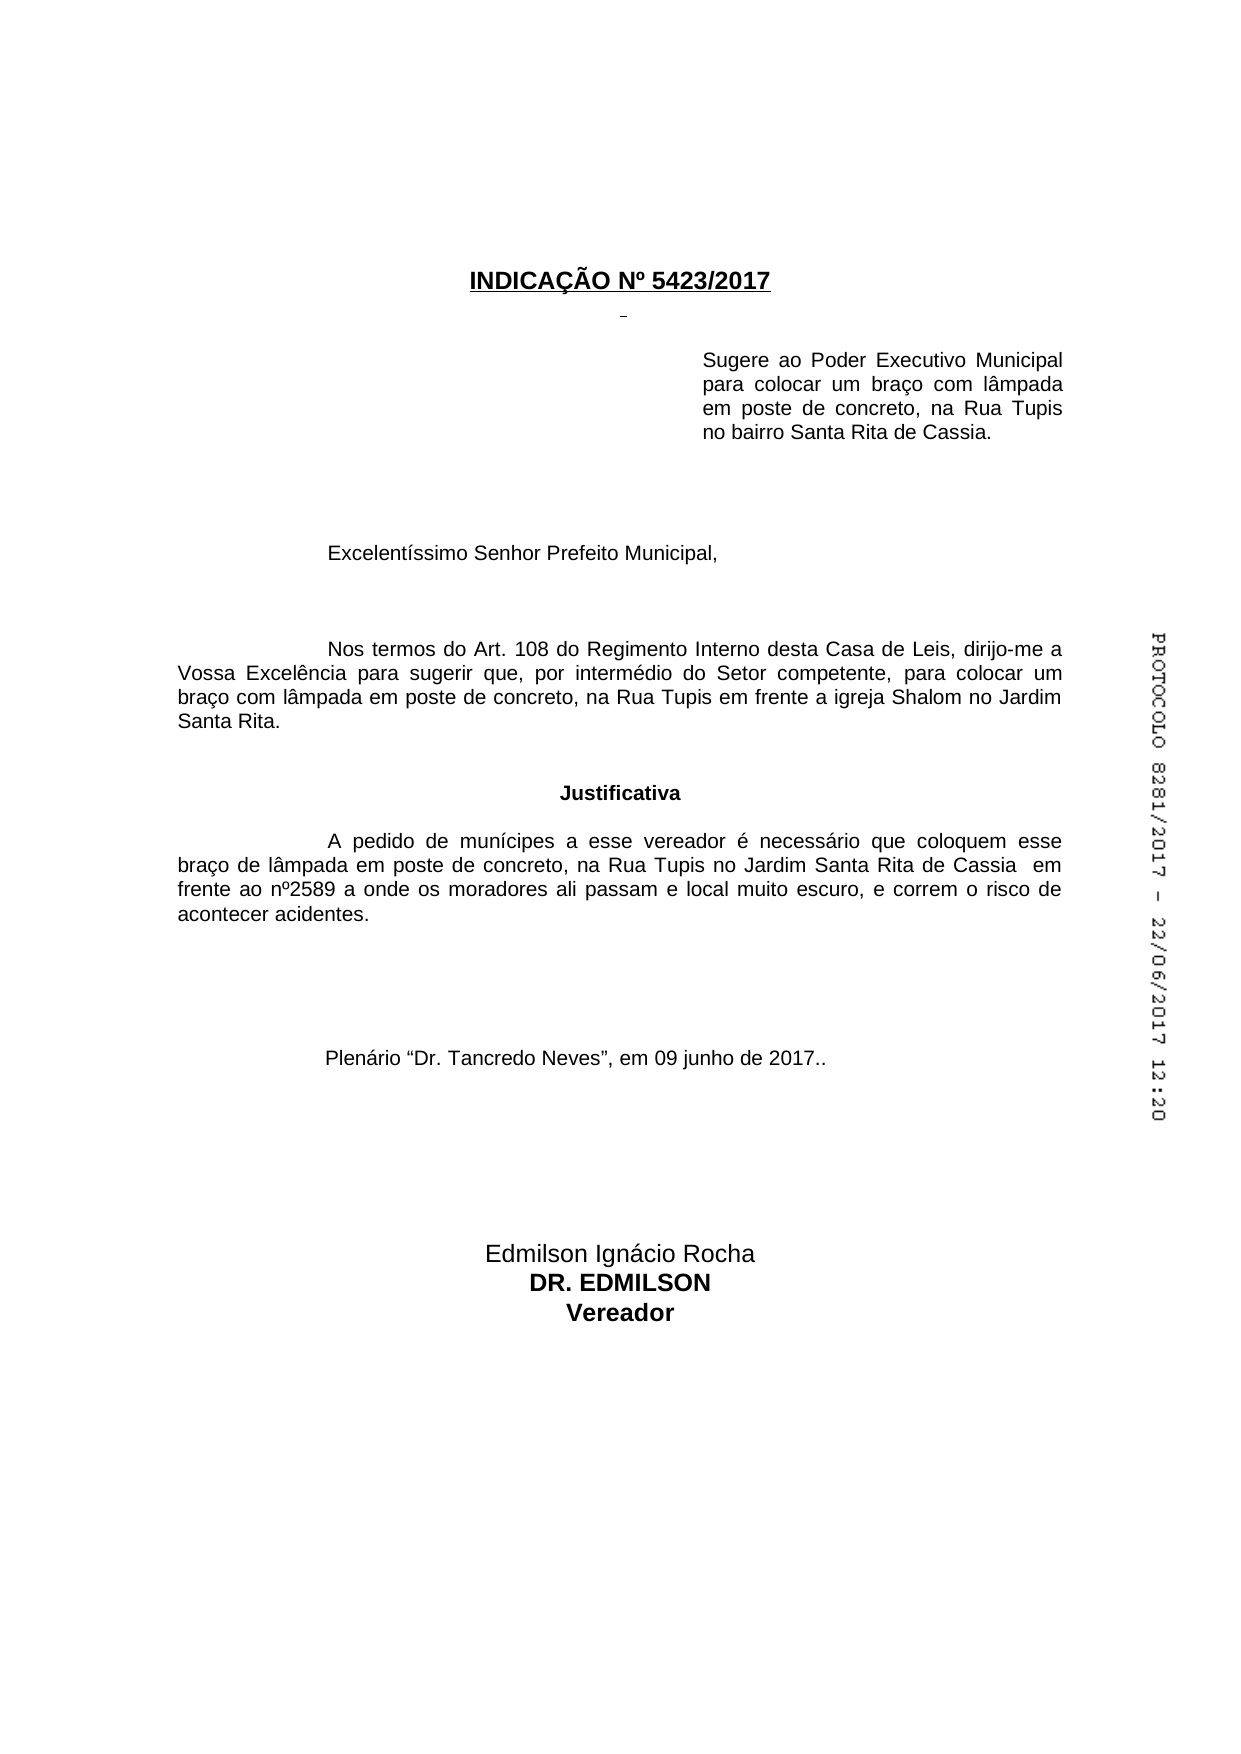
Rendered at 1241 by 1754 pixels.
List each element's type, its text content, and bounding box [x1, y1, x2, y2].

text A pedido de munícipes a esse vereador é necessário que coloquem esse braço de lâmpada em poste de concreto, na Rua Tupis no Jardim Santa Rita de Cassia em frente ao nº2589 a onde os moradores ali passam e local muito escuro, e correm o risco de acontecer acidentes. [177, 829, 1063, 926]
text Excelentíssimo Senhor Prefeito Municipal, [177, 541, 1063, 564]
text Nos termos do Art. 108 do Regimento Interno desta Casa de Leis, dirijo-me a Vossa Excelência para sugerir que, por intermédio do Setor competente, para colocar um braço com lâmpada em poste de concreto, na Rua Tupis em frente a igreja Shalom no Jardim Santa Rita. [177, 637, 1063, 733]
text Vereador [177, 1297, 1063, 1326]
text Sugere ao Poder Executivo Municipal para colocar um braço com lâmpada em poste de concreto, na Rua Tupis no bairro Santa Rita de Cassia. [702, 348, 1063, 444]
text Plenário “Dr. Tancredo Neves”, em 09 junho de 2017.. [251, 1046, 1063, 1070]
picture [1126, 629, 1189, 1125]
text DR. EDMILSON [177, 1268, 1063, 1297]
text Edmilson Ignácio Rocha [177, 1239, 1063, 1268]
title INDICAÇÃO Nº 5423/2017 [177, 266, 1063, 295]
text Justificativa [177, 781, 1063, 805]
